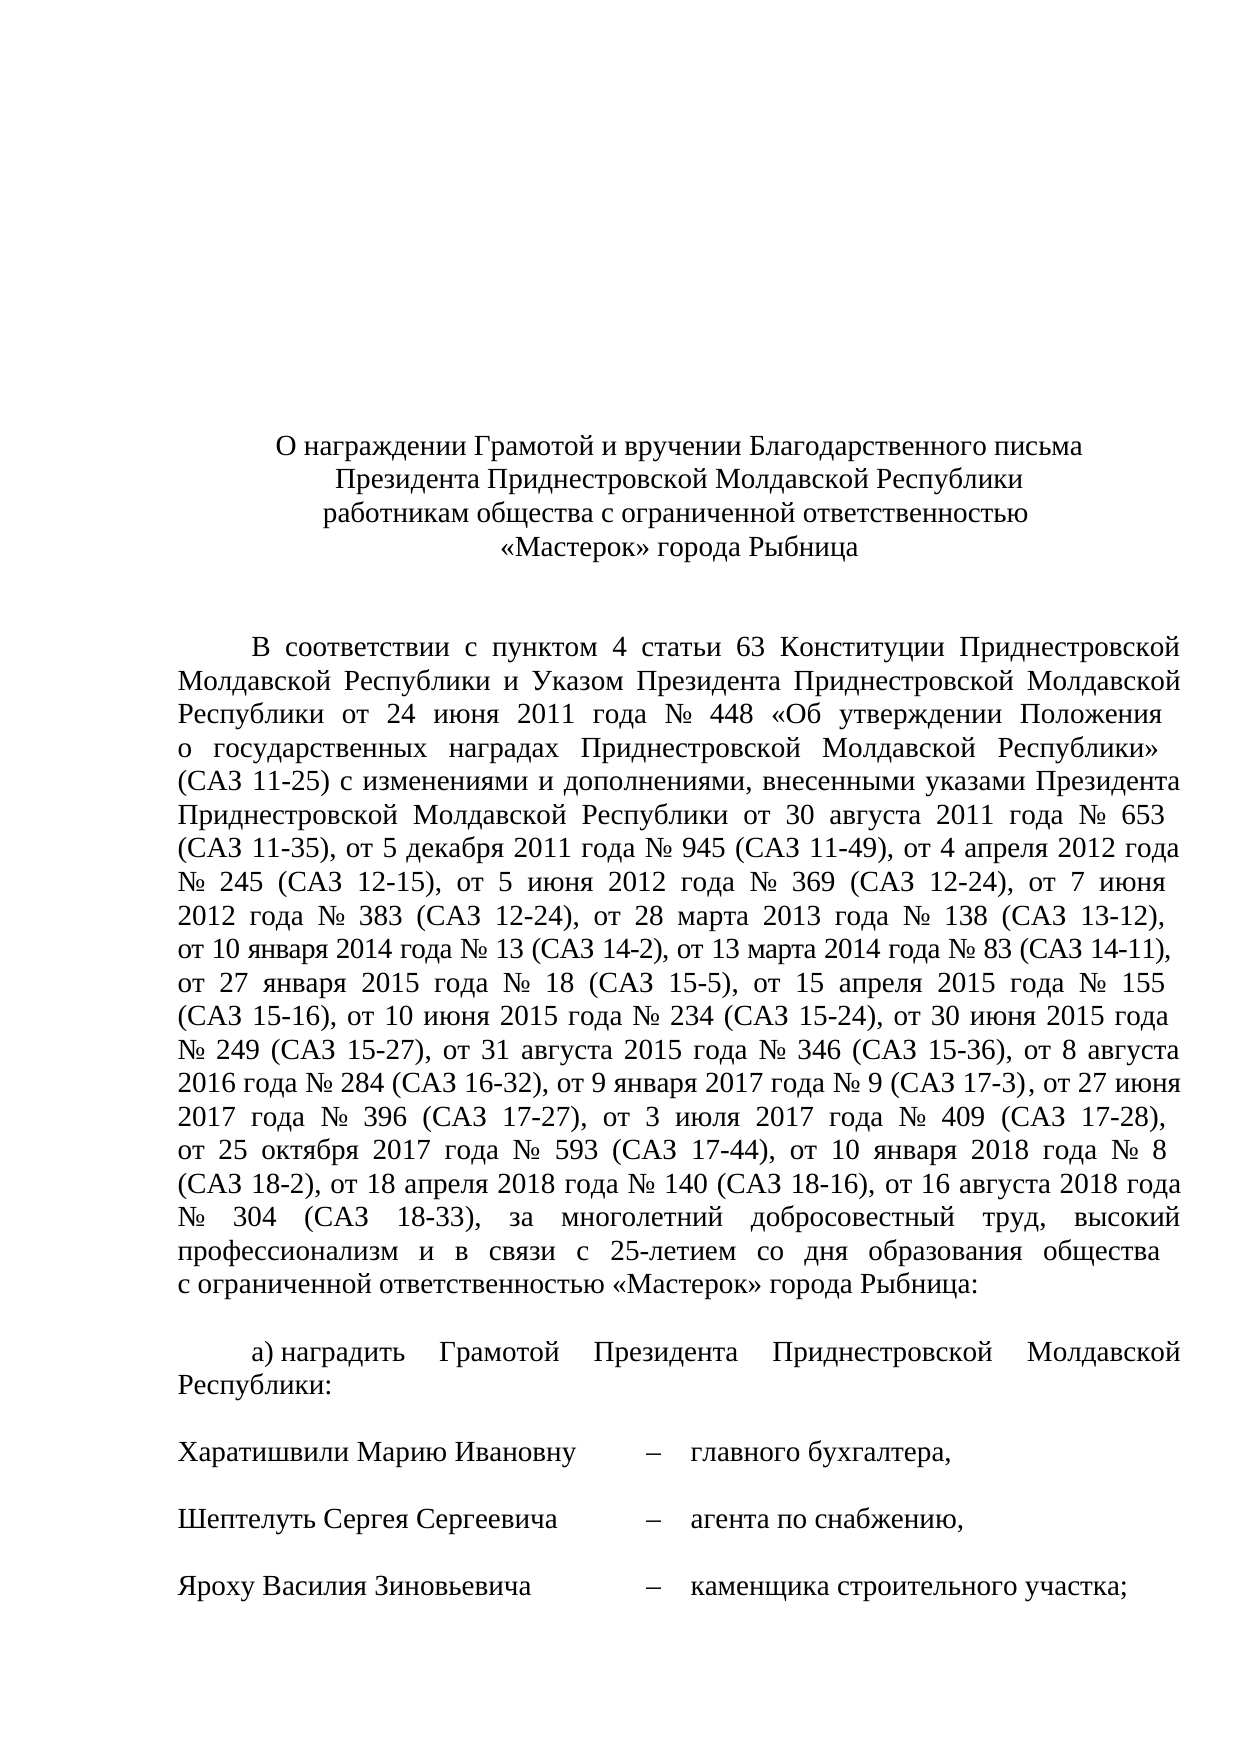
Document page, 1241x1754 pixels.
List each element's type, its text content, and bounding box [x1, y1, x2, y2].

table_cell – [635, 1569, 679, 1602]
text работникам общества с ограниченной ответственностью «Мастерок» города Рыбница [177, 495, 1181, 562]
table_cell Яроху Василия Зиновьевича [166, 1569, 635, 1602]
table_header – [635, 1434, 679, 1501]
text Президента Приднестровской Молдавской Республики [177, 462, 1181, 495]
table_header Харатишвили Марию Ивановну [166, 1434, 635, 1501]
table_cell каменщика строительного участка; [679, 1569, 1192, 1602]
table_cell – [635, 1501, 679, 1568]
text О награждении Грамотой и вручении Благодарственного письма [177, 428, 1181, 462]
table_header главного бухгалтера, [679, 1434, 1192, 1501]
text В соответствии с пунктом 4 статьи 63 Конституции Приднестровской Молдавской Республики и Указом Президента Приднестровской Молдавской Республики от 24 июня 2011 года № 448 «Об утверждении Положения о государственных наградах Приднестровской Молдавской Республики» (САЗ 11-25) с изменениями и дополнениями, внесенными указами Президента Приднестровской Молдавской Республики от 30 августа 2011 года № 653 (САЗ 11-35), от 5 декабря 2011 года № 945 (САЗ 11-49), от 4 апреля 2012 года № 245 (САЗ 12-15), от 5 июня 2012 года № 369 (САЗ 12-24), от 7 июня 2012 года № 383 (САЗ 12-24), от 28 марта 2013 года № 138 (САЗ 13-12), от 10 января 2014 года № 13 (САЗ 14-2), от 13 марта 2014 года № 83 (САЗ 14-11), от 27 января 2015 года № 18 (САЗ 15-5), от 15 апреля 2015 года № 155 (САЗ 15-16), от 10 июня 2015 года № 234 (САЗ 15-24), от 30 июня 2015 года № 249 (САЗ 15-27), от 31 августа 2015 года № 346 (САЗ 15-36), от 8 августа 2016 года № 284 (САЗ 16-32), от 9 января 2017 года № 9 (САЗ 17-3), от 27 июня 2017 года № 396 (САЗ 17-27), от 3 июля 2017 года № 409 (САЗ 17-28), от 25 октября 2017 года № 593 (САЗ 17-44), от 10 января 2018 года № 8 (САЗ 18-2), от 18 апреля 2018 года № 140 (САЗ 18-16), от 16 августа 2018 года № 304 (САЗ 18-33), за многолетний добросовестный труд, высокий профессионализм и в связи с 25-летием со дня образования общества с ограниченной ответственностью «Мастерок» города Рыбница: [177, 629, 1181, 1300]
list наградить Грамотой Президента Приднестровской Молдавской Республики: [177, 1334, 1181, 1401]
table_cell Шептелуть Сергея Сергеевича [166, 1501, 635, 1568]
table_cell агента по снабжению, [679, 1501, 1192, 1568]
